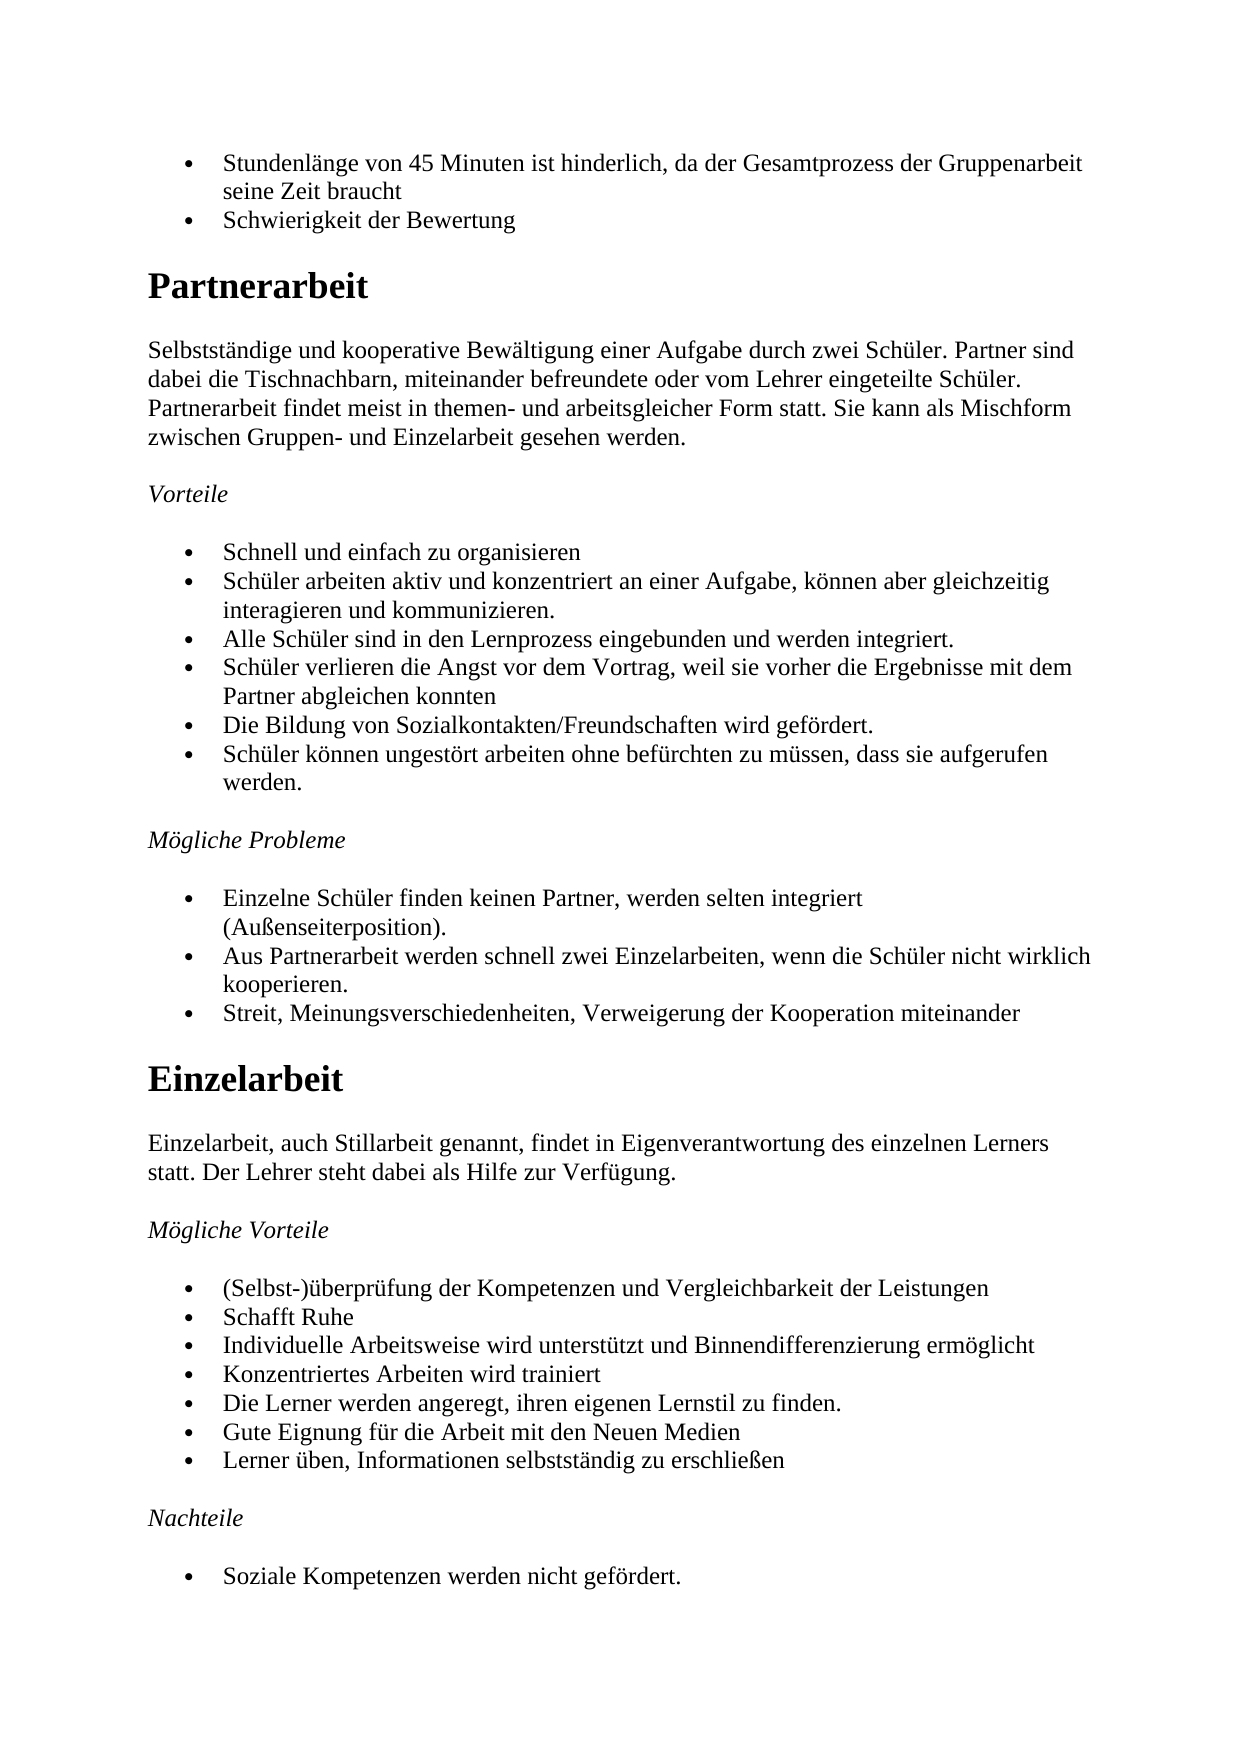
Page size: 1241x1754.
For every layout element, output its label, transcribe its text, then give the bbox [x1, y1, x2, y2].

text Vorteile [148, 479, 1093, 508]
list Schnell und einfach zu organisieren [185, 537, 1093, 566]
list Stundenlänge von 45 Minuten ist hinderlich, da der Gesamtprozess der Gruppenarbeit seine Zeit braucht [185, 148, 1093, 205]
text Einzelarbeit, auch Stillarbeit genannt, findet in Eigenverantwortung des einzelnen Lerners statt. Der Lehrer steht dabei als Hilfe zur Verfügung. [148, 1128, 1093, 1186]
list Schüler können ungestört arbeiten ohne befürchten zu müssen, dass sie aufgerufen werden. [185, 739, 1093, 796]
list Die Lerner werden angeregt, ihren eigenen Lernstil zu finden. [185, 1388, 1093, 1417]
list Schüler arbeiten aktiv und konzentriert an einer Aufgabe, können aber gleichzeitig interagieren und kommunizieren. [185, 566, 1093, 624]
text Partnerarbeit [148, 263, 1093, 306]
list Soziale Kompetenzen werden nicht gefördert. [185, 1561, 1093, 1590]
list Individuelle Arbeitsweise wird unterstützt und Binnendifferenzierung ermöglicht [185, 1331, 1093, 1359]
list Schüler verlieren die Angst vor dem Vortrag, weil sie vorher die Ergebnisse mit dem Partner abgleichen konnten [185, 652, 1093, 710]
text Mögliche Probleme [148, 825, 1093, 854]
list Schwierigkeit der Bewertung [185, 205, 1093, 234]
text Nachteile [148, 1503, 1093, 1532]
list Einzelne Schüler finden keinen Partner, werden selten integriert (Außenseiterposition). [185, 883, 1093, 941]
list Konzentriertes Arbeiten wird trainiert [185, 1359, 1093, 1388]
list Aus Partnerarbeit werden schnell zwei Einzelarbeiten, wenn die Schüler nicht wirklich kooperieren. [185, 941, 1093, 998]
list Lerner üben, Informationen selbstständig zu erschließen [185, 1446, 1093, 1474]
text Mögliche Vorteile [148, 1215, 1093, 1244]
list Streit, Meinungsverschiedenheiten, Verweigerung der Kooperation miteinander [185, 998, 1093, 1027]
list Gute Eignung für die Arbeit mit den Neuen Medien [185, 1417, 1093, 1446]
list (Selbst-)überprüfung der Kompetenzen und Vergleichbarkeit der Leistungen [185, 1273, 1093, 1302]
text Einzelarbeit [148, 1056, 1093, 1099]
list Die Bildung von Sozialkontakten/Freundschaften wird gefördert. [185, 710, 1093, 739]
text Selbstständige und kooperative Bewältigung einer Aufgabe durch zwei Schüler. Partner sind dabei die Tischnachbarn, miteinander befreundete oder vom Lehrer eingeteilte Schüler. Partnerarbeit findet meist in themen- und arbeitsgleicher Form statt. Sie kann als Mischform zwischen Gruppen- und Einzelarbeit gesehen werden. [148, 335, 1093, 450]
list Schafft Ruhe [185, 1302, 1093, 1331]
list Alle Schüler sind in den Lernprozess eingebunden und werden integriert. [185, 624, 1093, 652]
